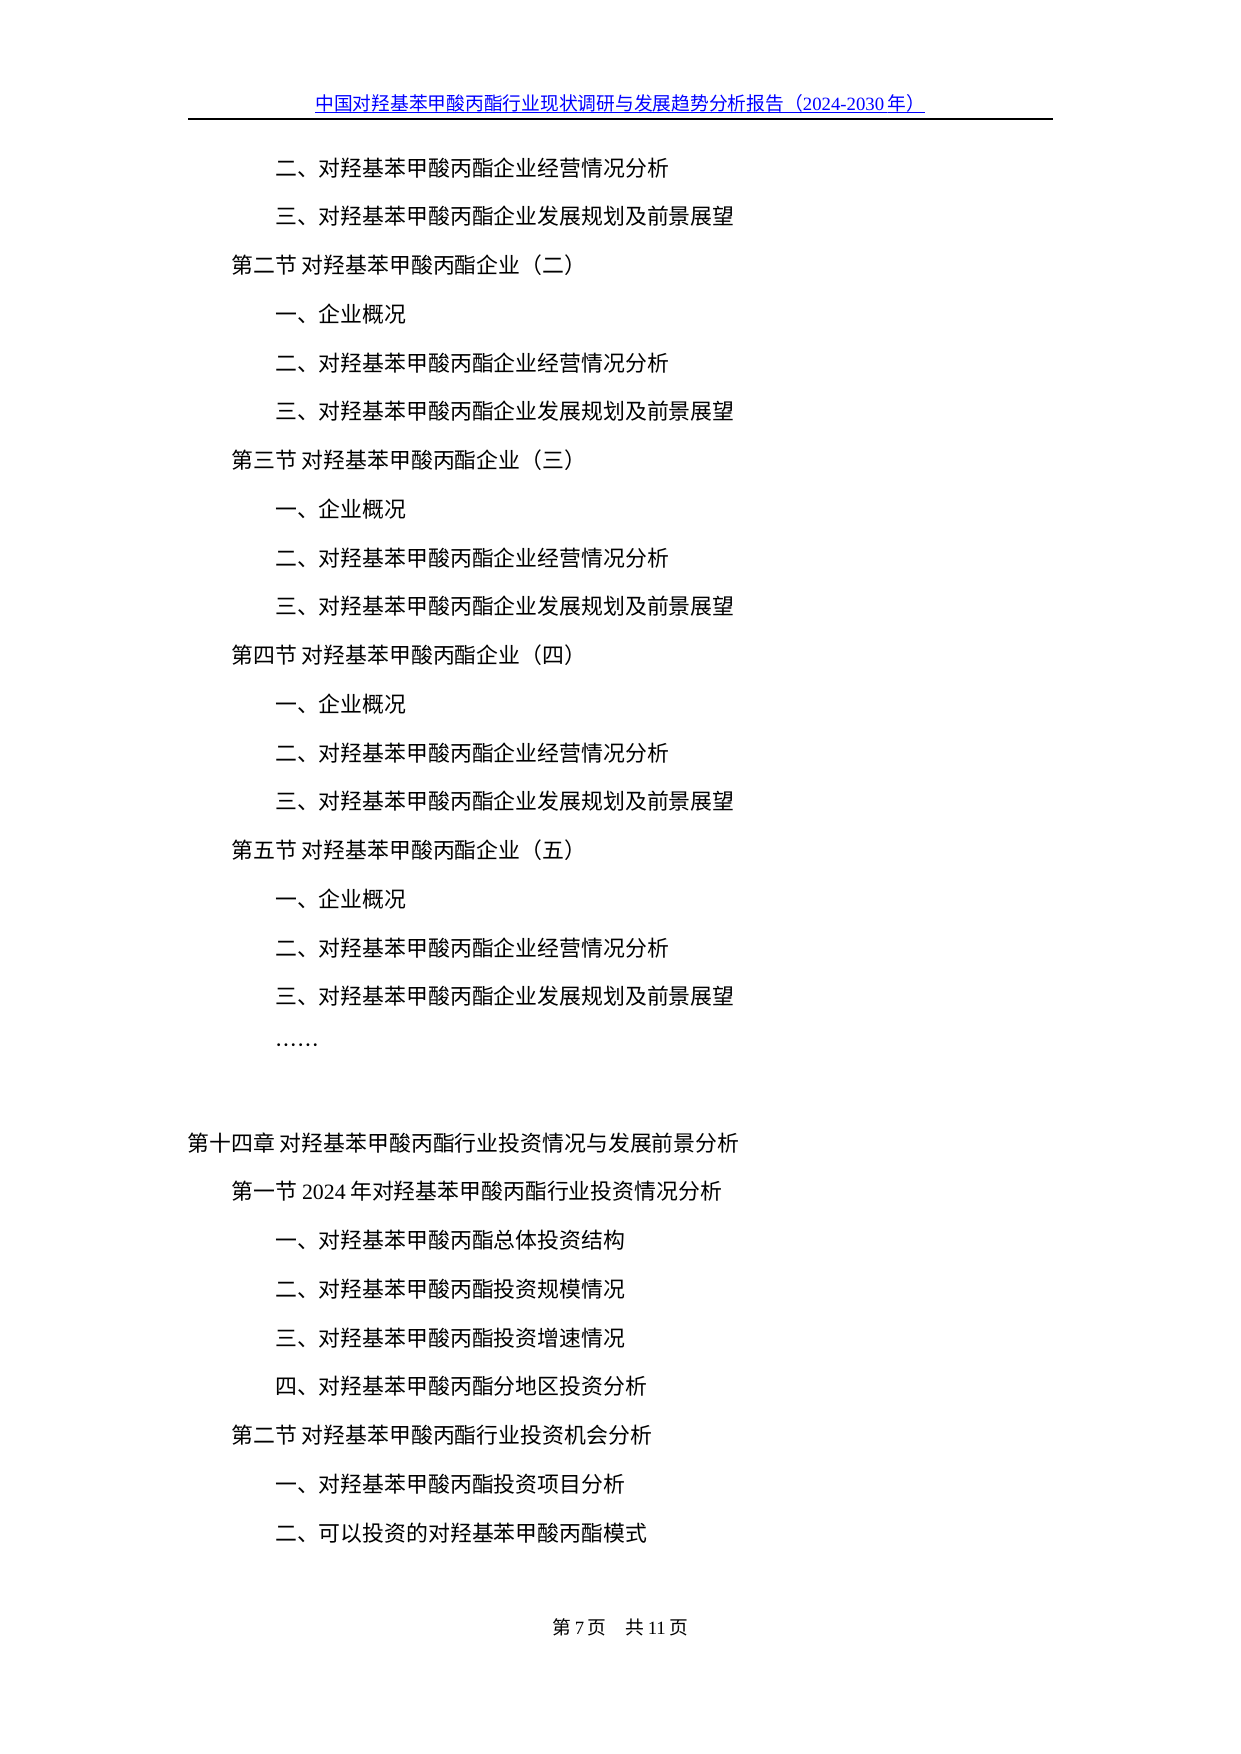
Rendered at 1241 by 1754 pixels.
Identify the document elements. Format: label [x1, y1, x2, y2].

text [187, 150, 1053, 1548]
